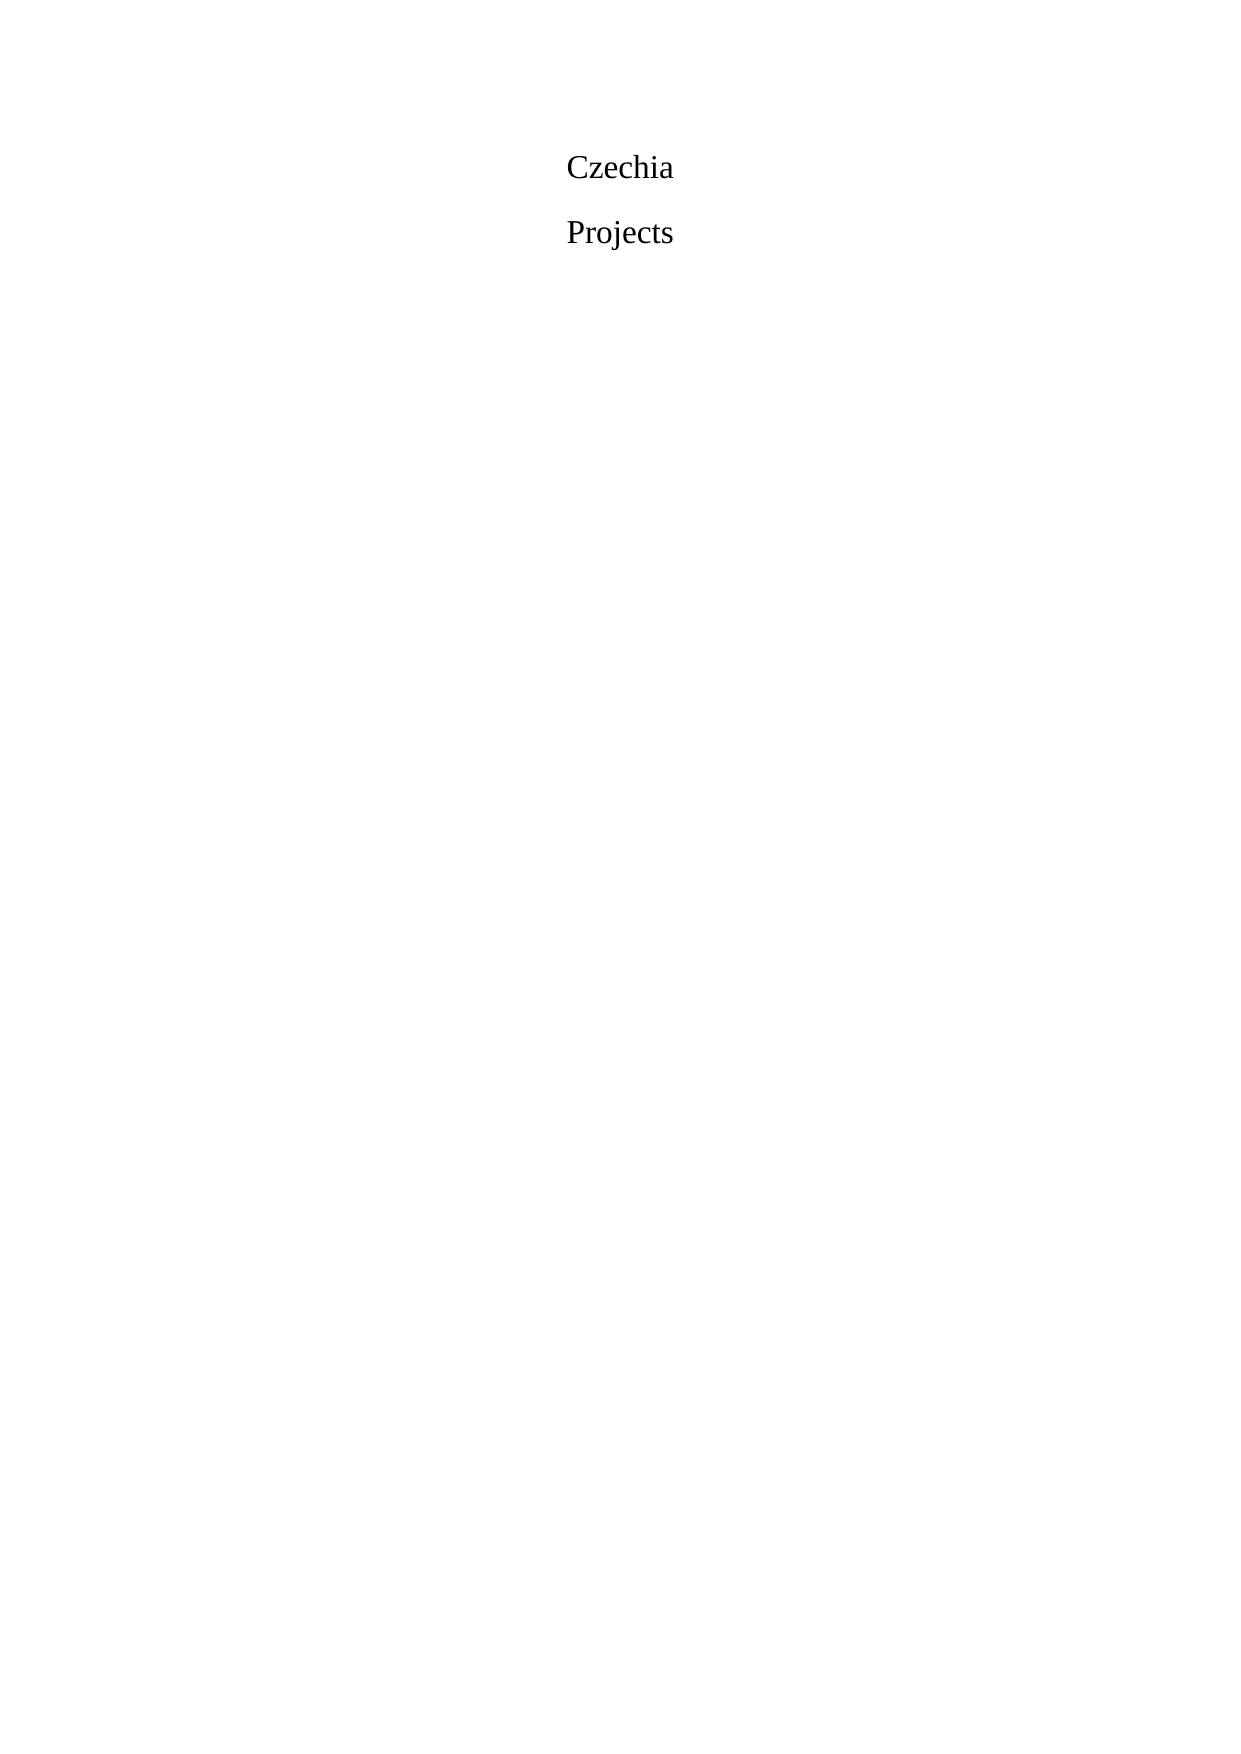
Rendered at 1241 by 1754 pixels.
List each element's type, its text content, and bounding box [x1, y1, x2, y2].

text Czechia [148, 148, 1093, 186]
text Projects [148, 212, 1093, 251]
